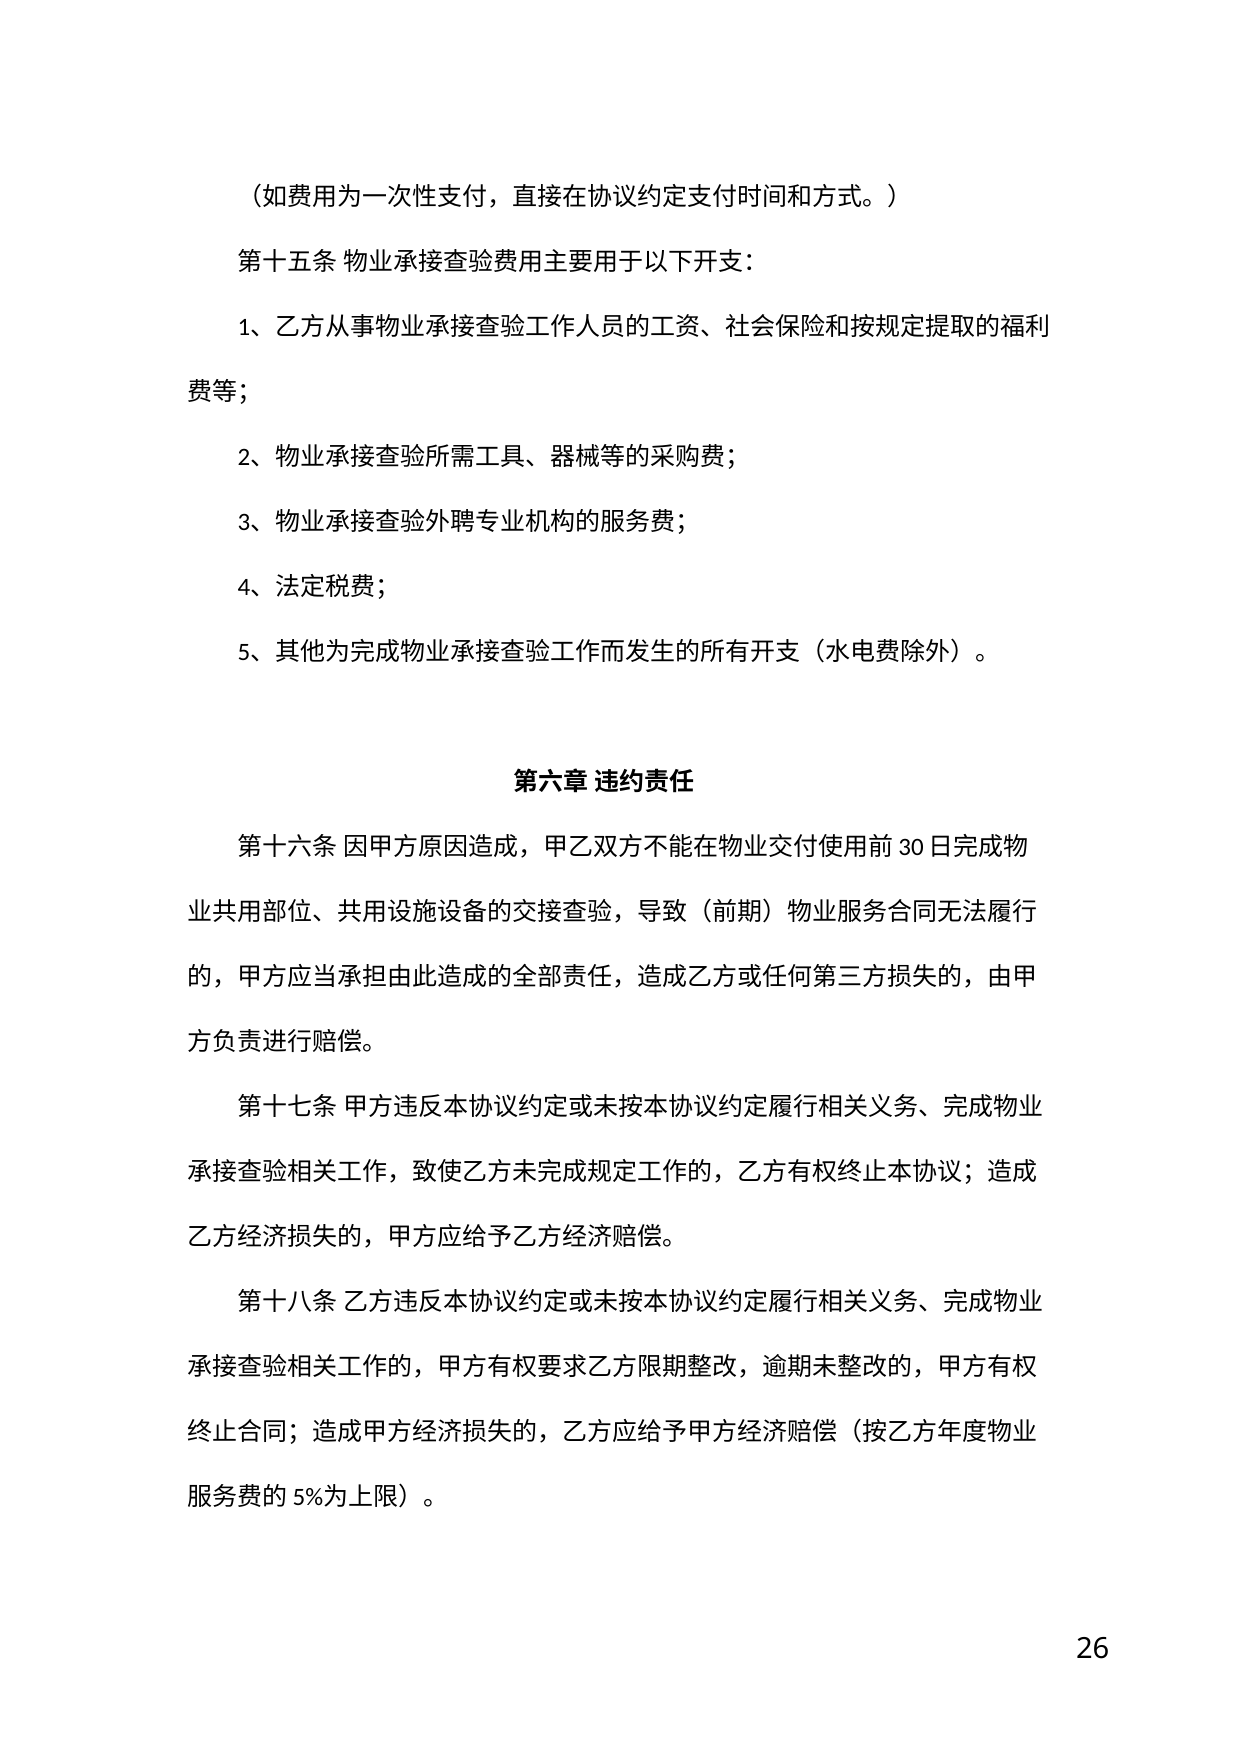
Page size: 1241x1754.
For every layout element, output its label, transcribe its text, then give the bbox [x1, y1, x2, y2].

subtitle 4、法定税费； [187, 552, 1053, 617]
subtitle 第十八条 乙方违反本协议约定或未按本协议约定履行相关义务、完成物业承接查验相关工作的，甲方有权要求乙方限期整改，逾期未整改的，甲方有权终止合同；造成甲方经济损失的，乙方应给予甲方经济赔偿（按乙方年度物业服务费的5%为上限）。 [187, 1267, 1053, 1527]
subtitle 1、乙方从事物业承接查验工作人员的工资、社会保险和按规定提取的福利费等； [187, 292, 1053, 422]
subtitle 2、物业承接查验所需工具、器械等的采购费； [187, 422, 1053, 487]
subtitle （如费用为一次性支付，直接在协议约定支付时间和方式。） [187, 162, 1053, 227]
subtitle 第十六条 因甲方原因造成，甲乙双方不能在物业交付使用前30日完成物业共用部位、共用设施设备的交接查验，导致（前期）物业服务合同无法履行的，甲方应当承担由此造成的全部责任，造成乙方或任何第三方损失的，由甲方负责进行赔偿。 [187, 812, 1053, 1072]
subtitle 第十七条 甲方违反本协议约定或未按本协议约定履行相关义务、完成物业承接查验相关工作，致使乙方未完成规定工作的，乙方有权终止本协议；造成乙方经济损失的，甲方应给予乙方经济赔偿。 [187, 1072, 1053, 1267]
subtitle 第十五条 物业承接查验费用主要用于以下开支： [187, 227, 1053, 292]
subtitle 5、其他为完成物业承接查验工作而发生的所有开支（水电费除外）。 [187, 617, 1053, 682]
subtitle 3、物业承接查验外聘专业机构的服务费； [187, 487, 1053, 552]
subtitle 第六章 违约责任 [187, 747, 1053, 812]
